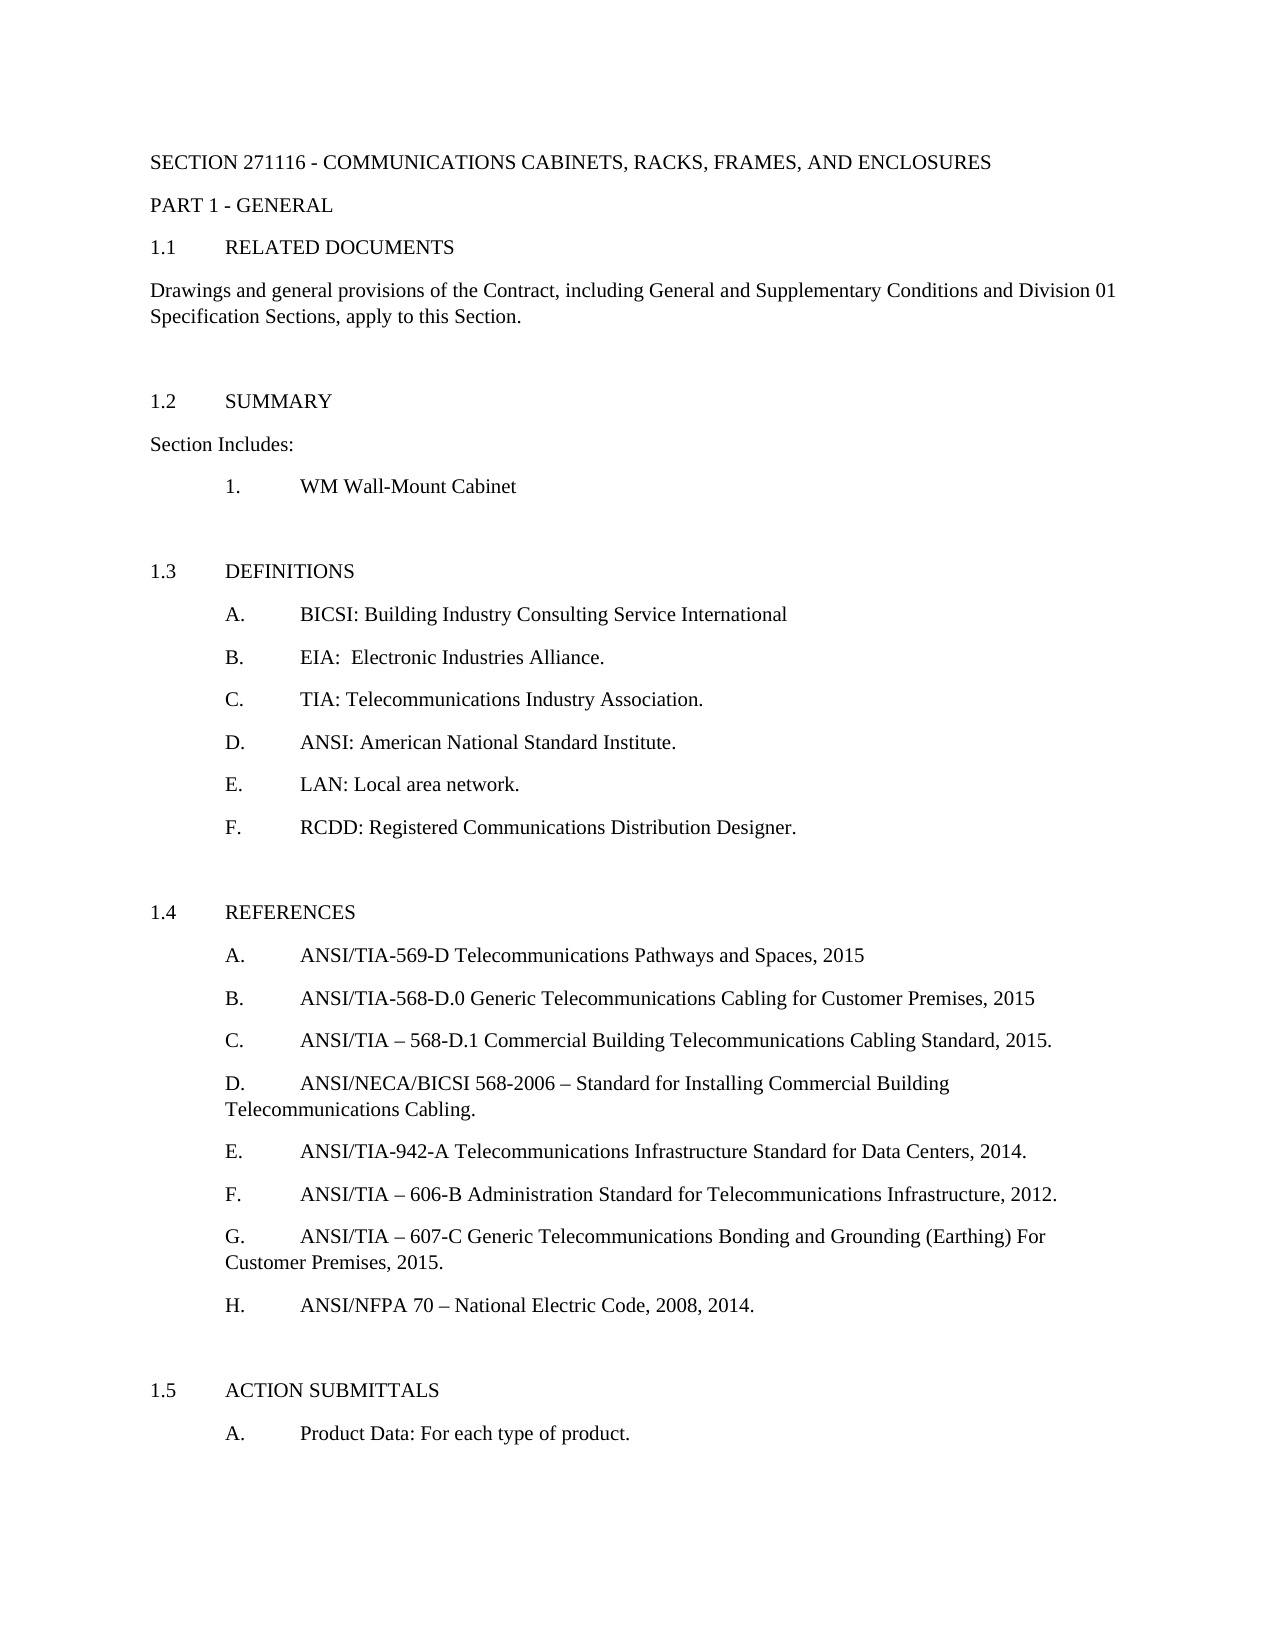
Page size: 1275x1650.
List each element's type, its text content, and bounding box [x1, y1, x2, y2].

text PART 1 - GENERAL [150, 193, 1125, 217]
text D. ANSI: American National Standard Institute. [225, 730, 1125, 754]
text A. Product Data: For each type of product. [150, 1421, 1125, 1445]
text 1. WM Wall-Mount Cabinet [150, 474, 1125, 498]
text A. BICSI: Building Industry Consulting Service International [225, 602, 1125, 626]
text B. ANSI/TIA-568-D.0 Generic Telecommunications Cabling for Customer Premises, 2015 [225, 985, 1125, 1009]
text H. ANSI/NFPA 70 – National Electric Code, 2008, 2014. [225, 1293, 1125, 1317]
text A. ANSI/TIA-569-D Telecommunications Pathways and Spaces, 2015 [225, 943, 1125, 967]
text C. TIA: Telecommunications Industry Association. [225, 687, 1125, 711]
text B. EIA: Electronic Industries Alliance. [225, 644, 1125, 669]
text 1.2 SUMMARY [150, 389, 1125, 413]
text E. LAN: Local area network. [225, 772, 1125, 796]
text SECTION 271116 - COMMUNICATIONS CABINETS, RACKS, FRAMES, AND ENCLOSURES [150, 150, 1125, 174]
text Drawings and general provisions of the Contract, including General and Supplementary Conditions and Division 01 Specification Sections, apply to this Section. [150, 278, 1125, 328]
text E. ANSI/TIA-942-A Telecommunications Infrastructure Standard for Data Centers, 2014. [225, 1139, 1125, 1163]
text C. ANSI/TIA – 568-D.1 Commercial Building Telecommunications Cabling Standard, 2015. [225, 1028, 1125, 1052]
text 1.3 DEFINITIONS [150, 559, 1125, 583]
text 1.4 REFERENCES [150, 900, 1125, 924]
text 1.5 ACTION SUBMITTALS [150, 1378, 1125, 1402]
text F. ANSI/TIA – 606-B Administration Standard for Telecommunications Infrastructure, 2012. [225, 1182, 1125, 1206]
text G. ANSI/TIA – 607-C Generic Telecommunications Bonding and Grounding (Earthing) For Customer Premises, 2015. [225, 1224, 1125, 1274]
text D. ANSI/NECA/BICSI 568-2006 – Standard for Installing Commercial Building Telecommunications Cabling. [225, 1071, 1125, 1121]
text Section Includes: [150, 432, 1125, 456]
text F. RCDD: Registered Communications Distribution Designer. [225, 815, 1125, 839]
text 1.1 RELATED DOCUMENTS [150, 235, 1125, 259]
